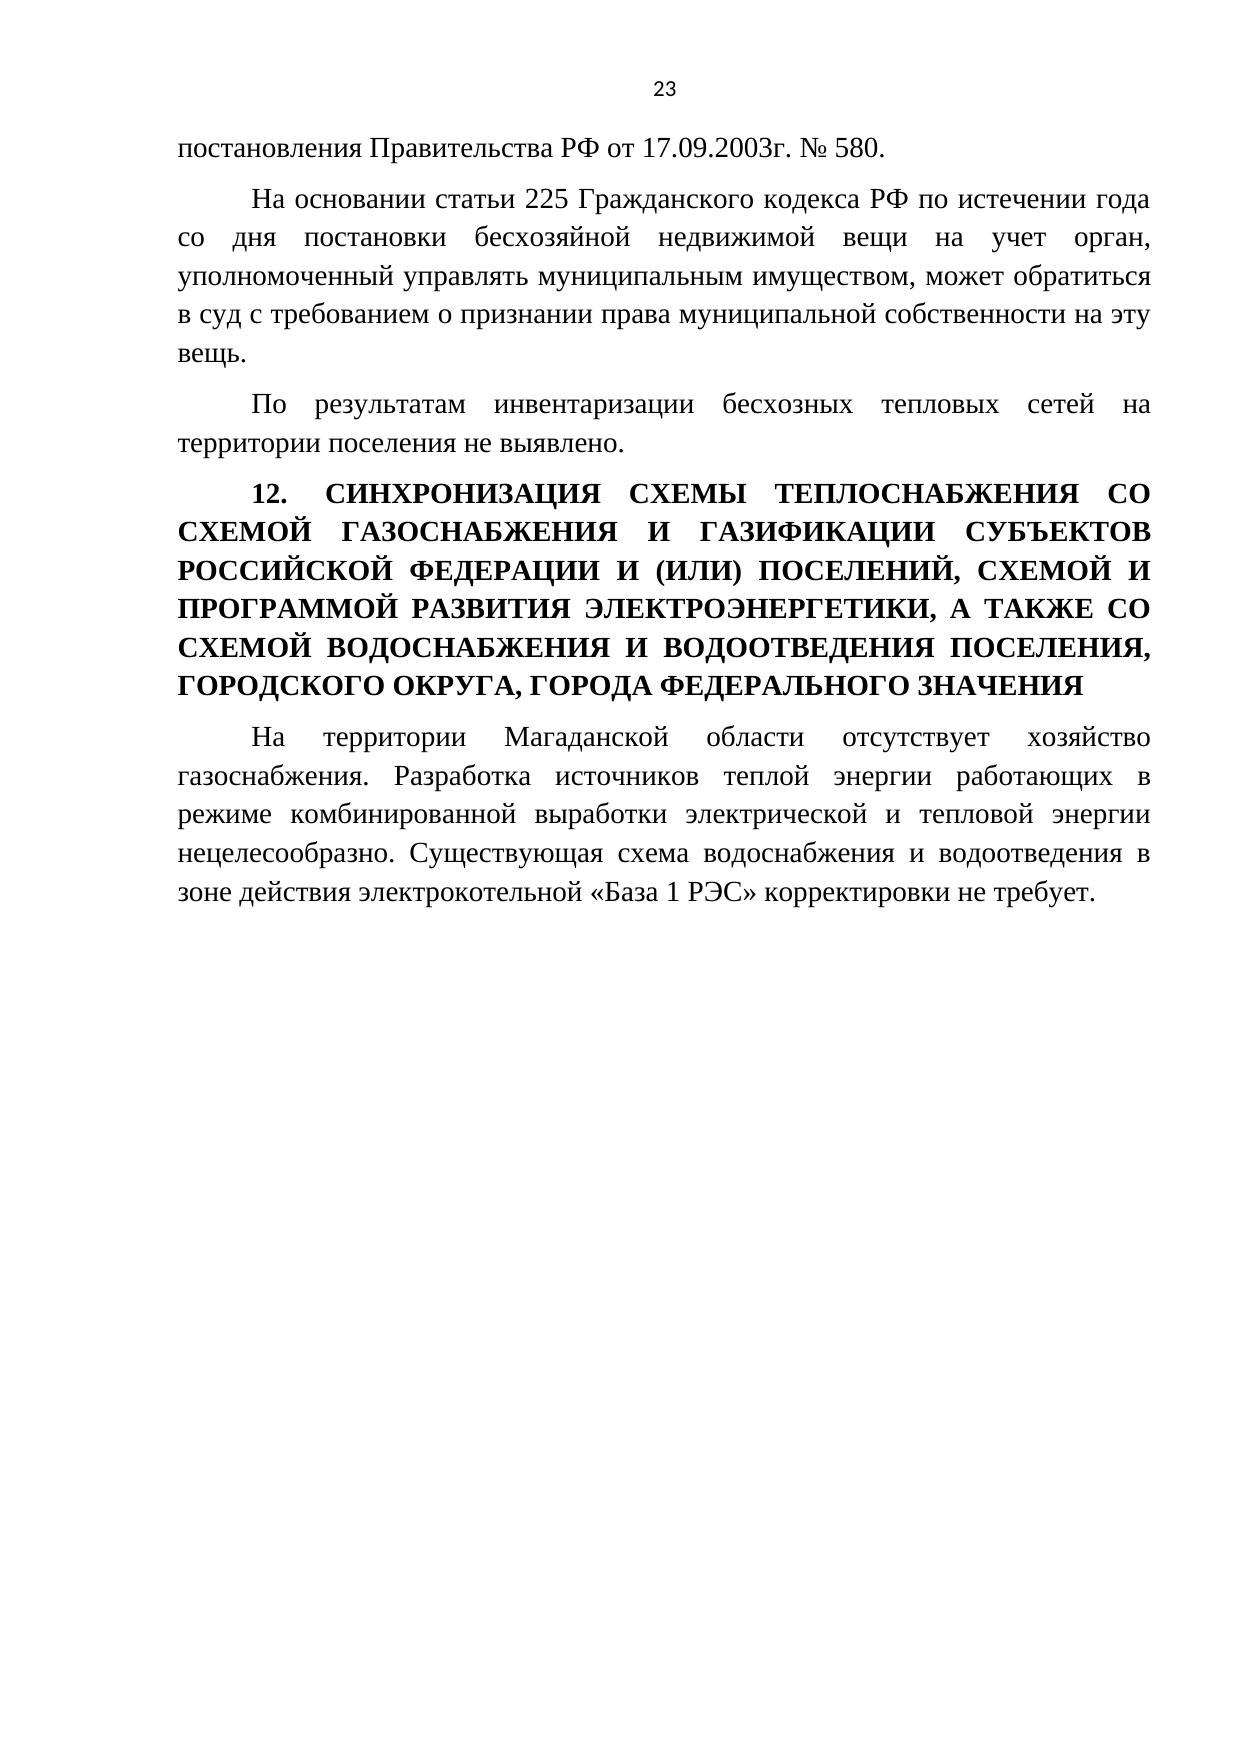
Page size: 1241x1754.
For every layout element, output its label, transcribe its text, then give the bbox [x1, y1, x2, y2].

text На территории Магаданской области отсутствует хозяйство газоснабжения. Разработка источников теплой энергии работающих в режиме комбинированной выработки электрической и тепловой энергии нецелесообразно. Существующая схема водоснабжения и водоотведения в зоне действия электрокотельной «База 1 РЭС» корректировки не требует. [177, 719, 1152, 907]
text На основании статьи 225 Гражданского кодекса РФ по истечении года со дня постановки бесхозяйной недвижимой вещи на учет орган, уполномоченный управлять муниципальным имуществом, может обратиться в суд с требованием о признании права муниципальной собственности на эту вещь. [177, 181, 1152, 369]
list СИНХРОНИЗАЦИЯ СХЕМЫ ТЕПЛОСНАБЖЕНИЯ СО СХЕМОЙ ГАЗОСНАБЖЕНИЯ И ГАЗИФИКАЦИИ СУБЪЕКТОВ РОССИЙСКОЙ ФЕДЕРАЦИИ И (ИЛИ) ПОСЕЛЕНИЙ, СХЕМОЙ И ПРОГРАММОЙ РАЗВИТИЯ ЭЛЕКТРОЭНЕРГЕТИКИ, А ТАКЖЕ СО СХЕМОЙ ВОДОСНАБЖЕНИЯ И ВОДООТВЕДЕНИЯ ПОСЕЛЕНИЯ, ГОРОДСКОГО ОКРУГА, ГОРОДА ФЕДЕРАЛЬНОГО ЗНАЧЕНИЯ [177, 476, 1152, 702]
text По результатам инвентаризации бесхозных тепловых сетей на территории поселения не выявлено. [177, 386, 1152, 458]
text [177, 130, 1152, 163]
